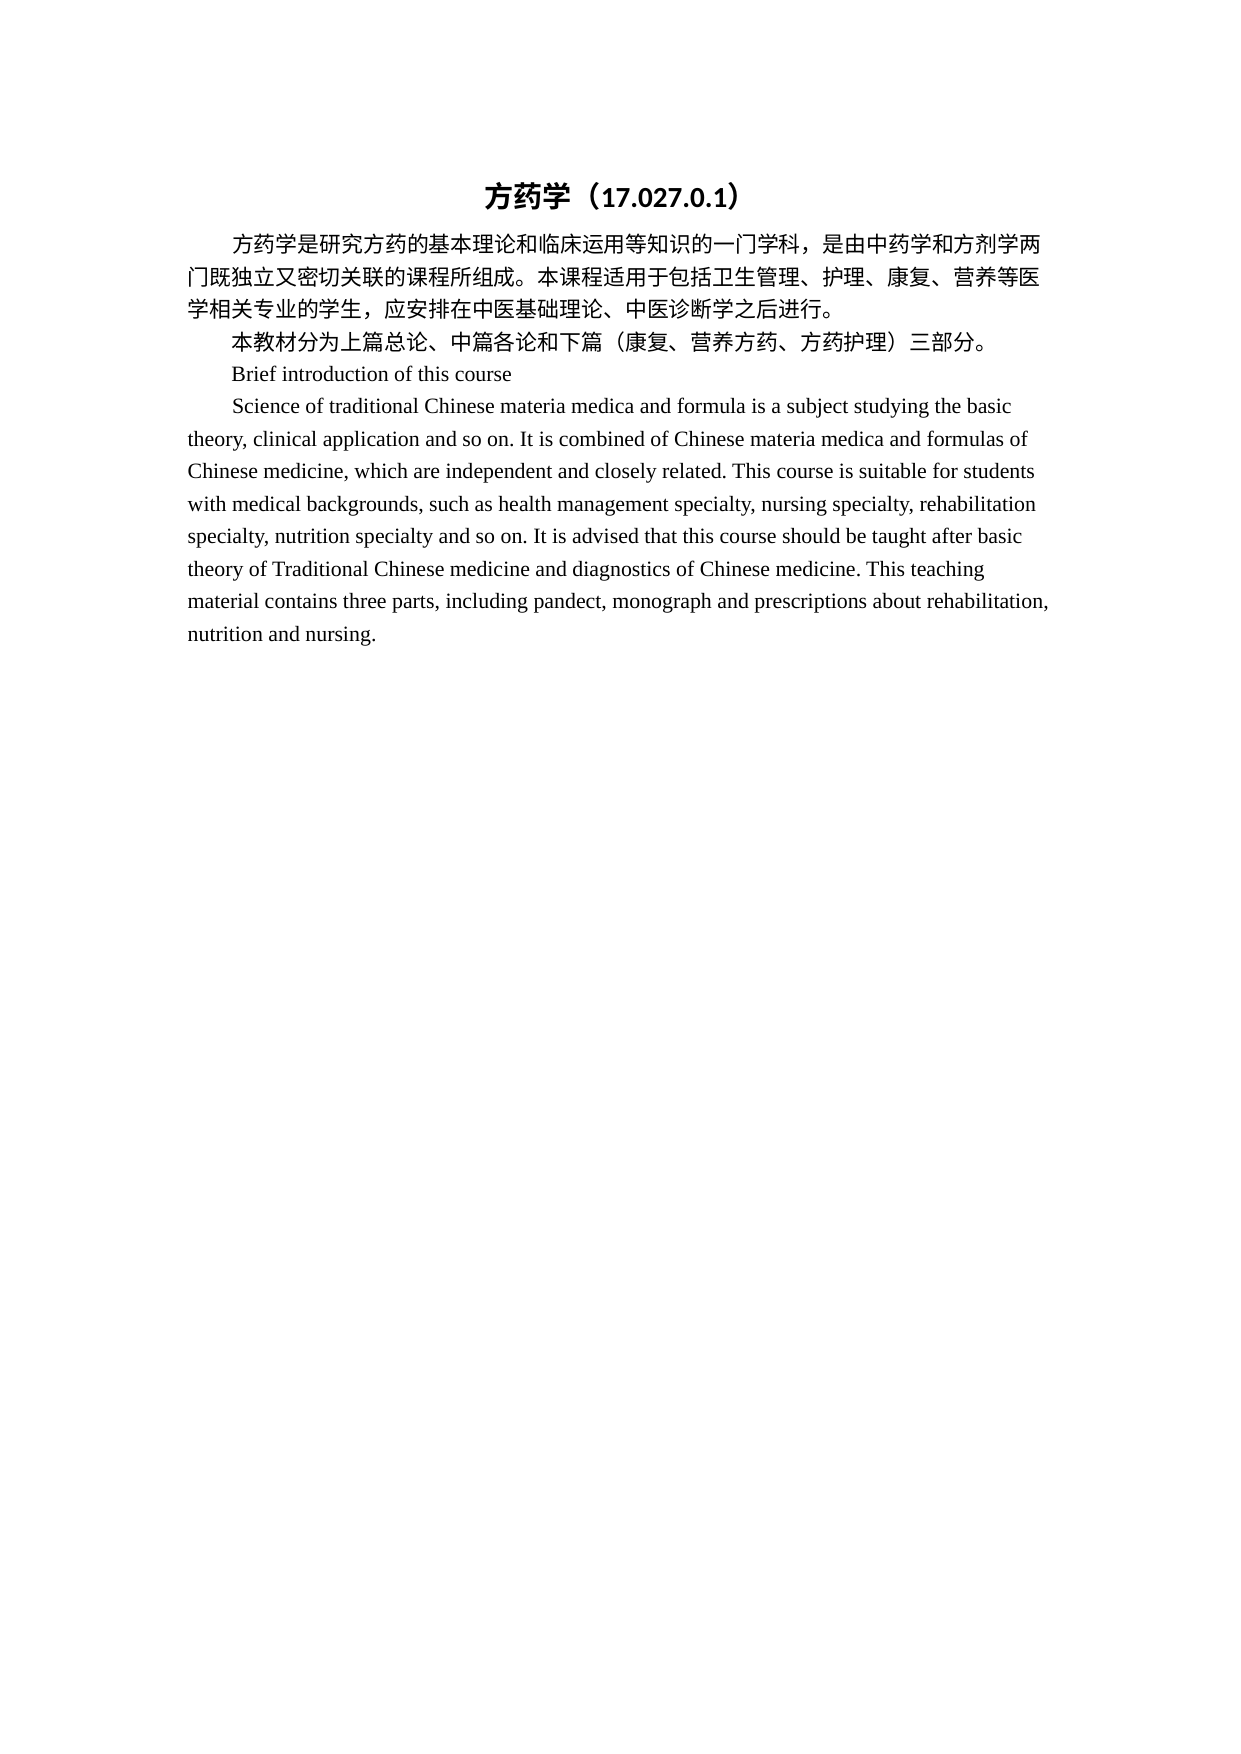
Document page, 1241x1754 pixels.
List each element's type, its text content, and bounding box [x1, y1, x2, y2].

text 本教材分为上篇总论、中篇各论和下篇（康复、营养方药、方药护理）三部分。 [231, 324, 1053, 357]
text 方药学是研究方药的基本理论和临床运用等知识的一门学科，是由中药学和方剂学两门既独立又密切关联的课程所组成。本课程适用于包括卫生管理、护理、康复、营养等医学相关专业的学生，应安排在中医基础理论、中医诊断学之后进行。 [187, 227, 1053, 324]
text Science of traditional Chinese materia medica and formula is a subject studying the basic theory, clinical application and so on. It is combined of Chinese materia medica and formulas of Chinese medicine, which are independent and closely related. This course is suitable for students with medical backgrounds, such as health management specialty, nursing specialty, rehabilitation specialty, nutrition specialty and so on. It is advised that this course should be taught after basic theory of Traditional Chinese medicine and diagnostics of Chinese medicine. This teaching material contains three parts, including pandect, monograph and prescriptions about rehabilitation, nutrition and nursing. [187, 389, 1053, 649]
text 方药学（17.027.0.1） [187, 162, 1053, 227]
text Brief introduction of this course [231, 357, 1053, 389]
